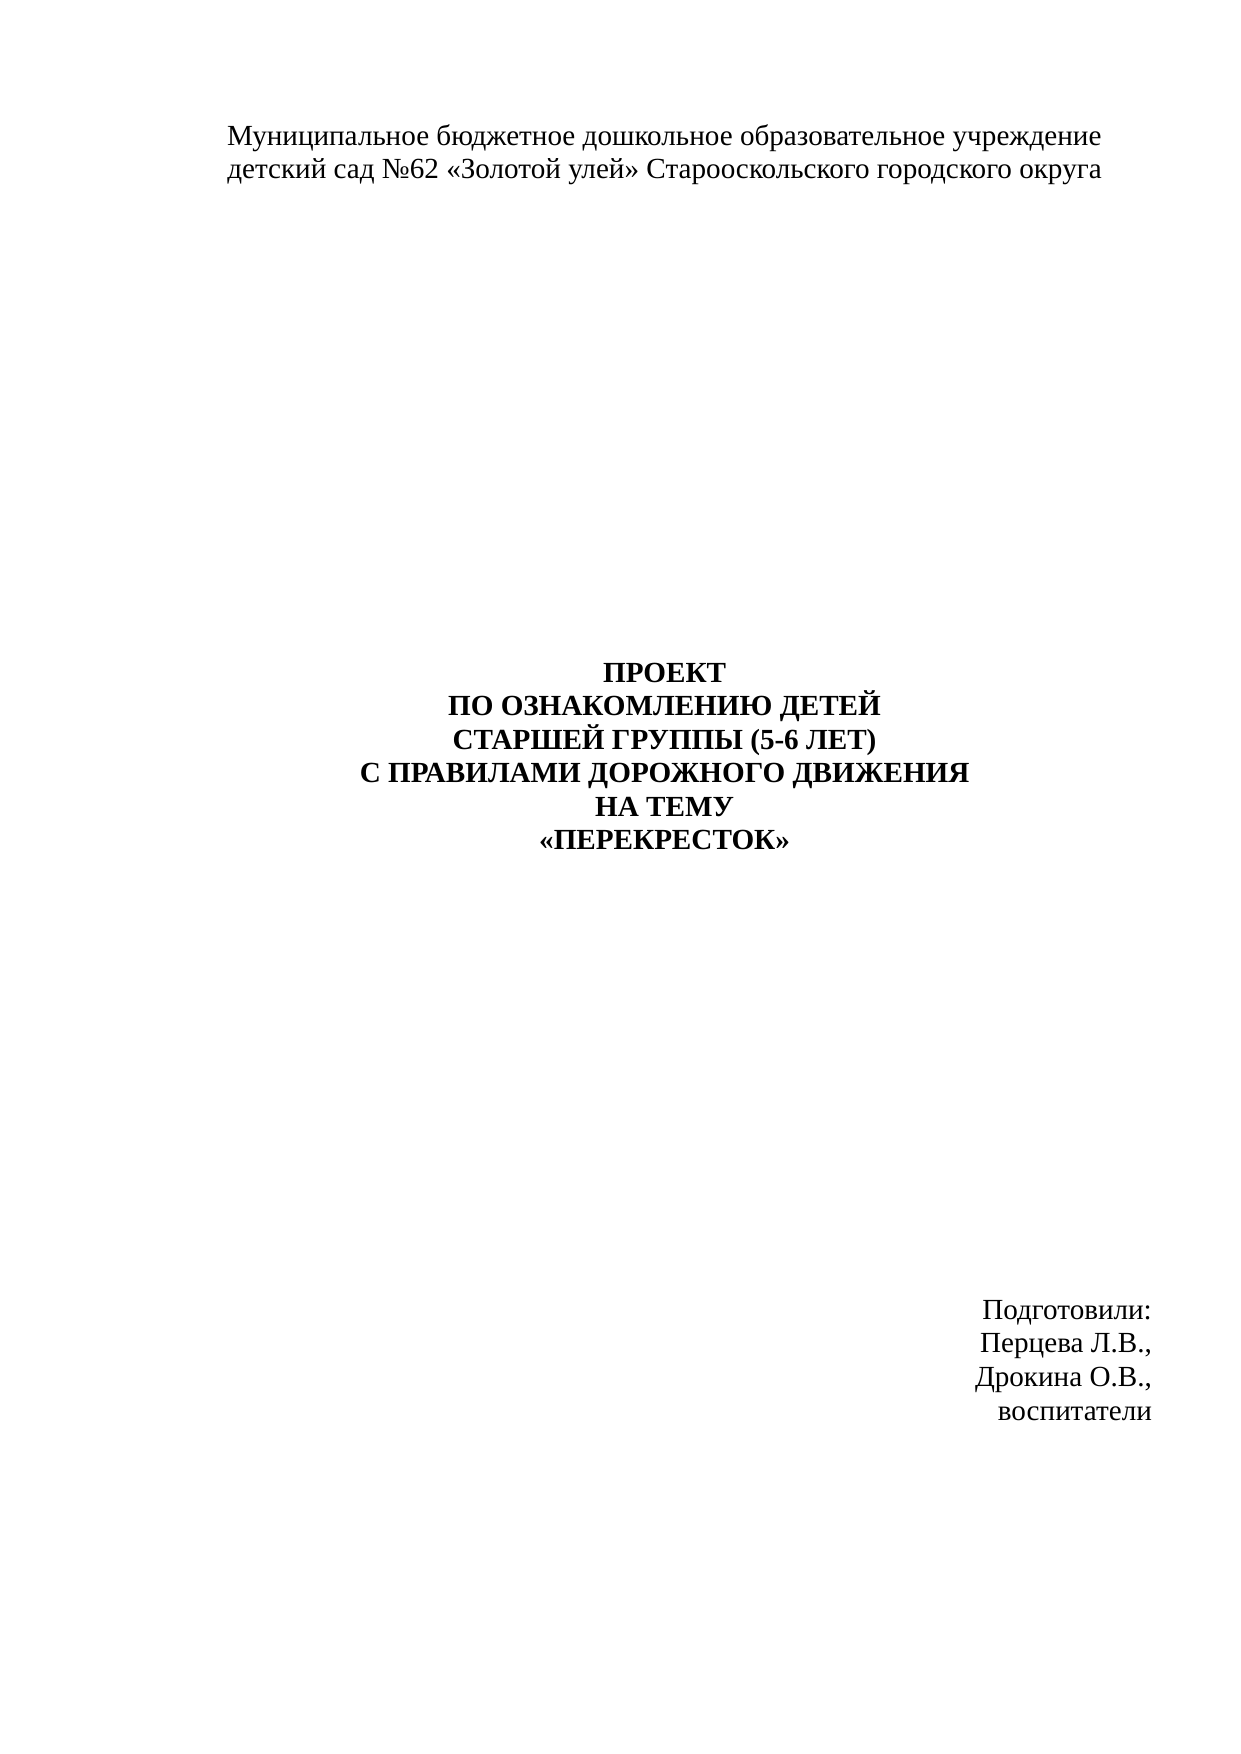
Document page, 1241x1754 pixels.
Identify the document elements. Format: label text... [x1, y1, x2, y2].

text с правилами дорожного движения [177, 755, 1152, 789]
text по ознакомлению детей [177, 688, 1152, 722]
text Муниципальное бюджетное дошкольное образовательное учреждение детский сад №62 «Золотой улей» Старооскольского городского округа [177, 118, 1152, 185]
text Проект [177, 655, 1152, 688]
text старшей группы (5-6 лет) [177, 722, 1152, 755]
text «перекресток» [177, 822, 1152, 856]
text воспитатели [177, 1393, 1152, 1426]
text Перцева Л.В., [177, 1326, 1152, 1359]
text Подготовили: [177, 1292, 1152, 1326]
text Дрокина О.В., [177, 1359, 1152, 1393]
text на тему [177, 789, 1152, 822]
